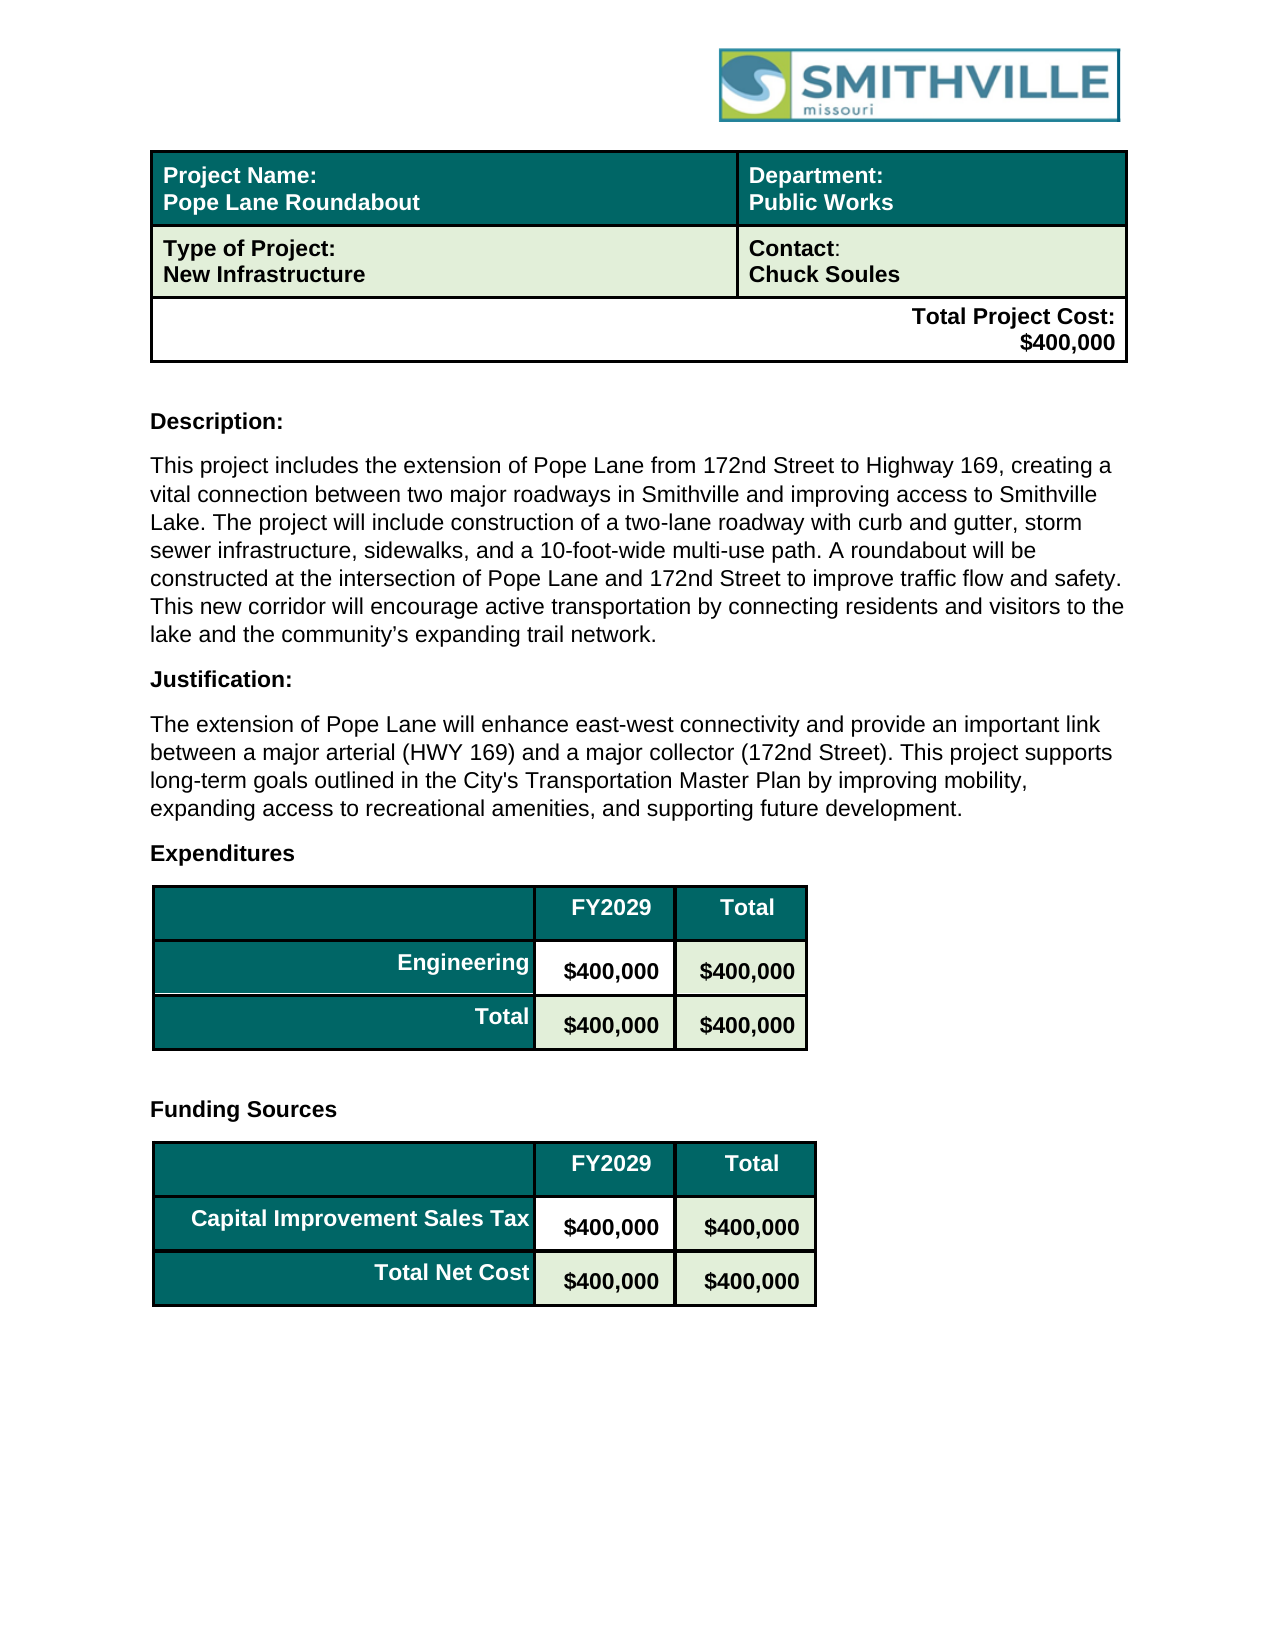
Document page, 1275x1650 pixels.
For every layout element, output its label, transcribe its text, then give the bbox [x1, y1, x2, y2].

table_cell $400,000 [677, 997, 805, 1048]
table_header Department: Public Works [739, 153, 1125, 224]
table_cell $400,000 [677, 942, 805, 993]
text The extension of Pope Lane will enhance east-west connectivity and provide an important link between a major arterial (HWY 169) and a major collector (172nd Street). This project supports long-term goals outlined in the City's Transportation Master Plan by improving mobility, expanding access to recreational amenities, and supporting future development. [150, 711, 1125, 821]
text Description: [150, 408, 1125, 434]
table_cell Type of Project: New Infrastructure [153, 227, 736, 296]
table_header FY2029 [536, 1144, 673, 1195]
text Justification: [150, 666, 1125, 692]
picture [718, 48, 1121, 122]
table_cell $400,000 [536, 1198, 673, 1249]
table_cell Contact: Chuck Soules [739, 227, 1125, 296]
table_header [155, 1144, 533, 1195]
table_header Project Name: Pope Lane Roundabout [153, 153, 736, 224]
table_cell $400,000 [536, 1253, 673, 1304]
table_cell $400,000 [536, 997, 673, 1048]
table_header Total [677, 1144, 814, 1195]
table_cell $400,000 [536, 942, 673, 993]
text Funding Sources [150, 1096, 1125, 1122]
text This project includes the extension of Pope Lane from 172nd Street to Highway 169, creating a vital connection between two major roadways in Smithville and improving access to Smithville Lake. The project will include construction of a two-lane roadway with curb and gutter, storm sewer infrastructure, sidewalks, and a 10-foot-wide multi-use path. A roundabout will be constructed at the intersection of Pope Lane and 172nd Street to improve traffic flow and safety. This new corridor will encourage active transportation by connecting residents and visitors to the lake and the community’s expanding trail network. [150, 452, 1125, 647]
table_header [155, 888, 533, 939]
table_cell Engineering [155, 942, 533, 993]
table_cell $400,000 [677, 1198, 814, 1249]
table_header FY2029 [536, 888, 673, 939]
text Expenditures [150, 840, 1125, 866]
table_cell Total Project Cost: $400,000 [153, 299, 1125, 360]
table_cell $400,000 [677, 1253, 814, 1304]
table_cell Capital Improvement Sales Tax [155, 1198, 533, 1249]
table_cell Total [155, 997, 533, 1048]
table_header Total [677, 888, 805, 939]
table_cell Total Net Cost [155, 1253, 533, 1304]
